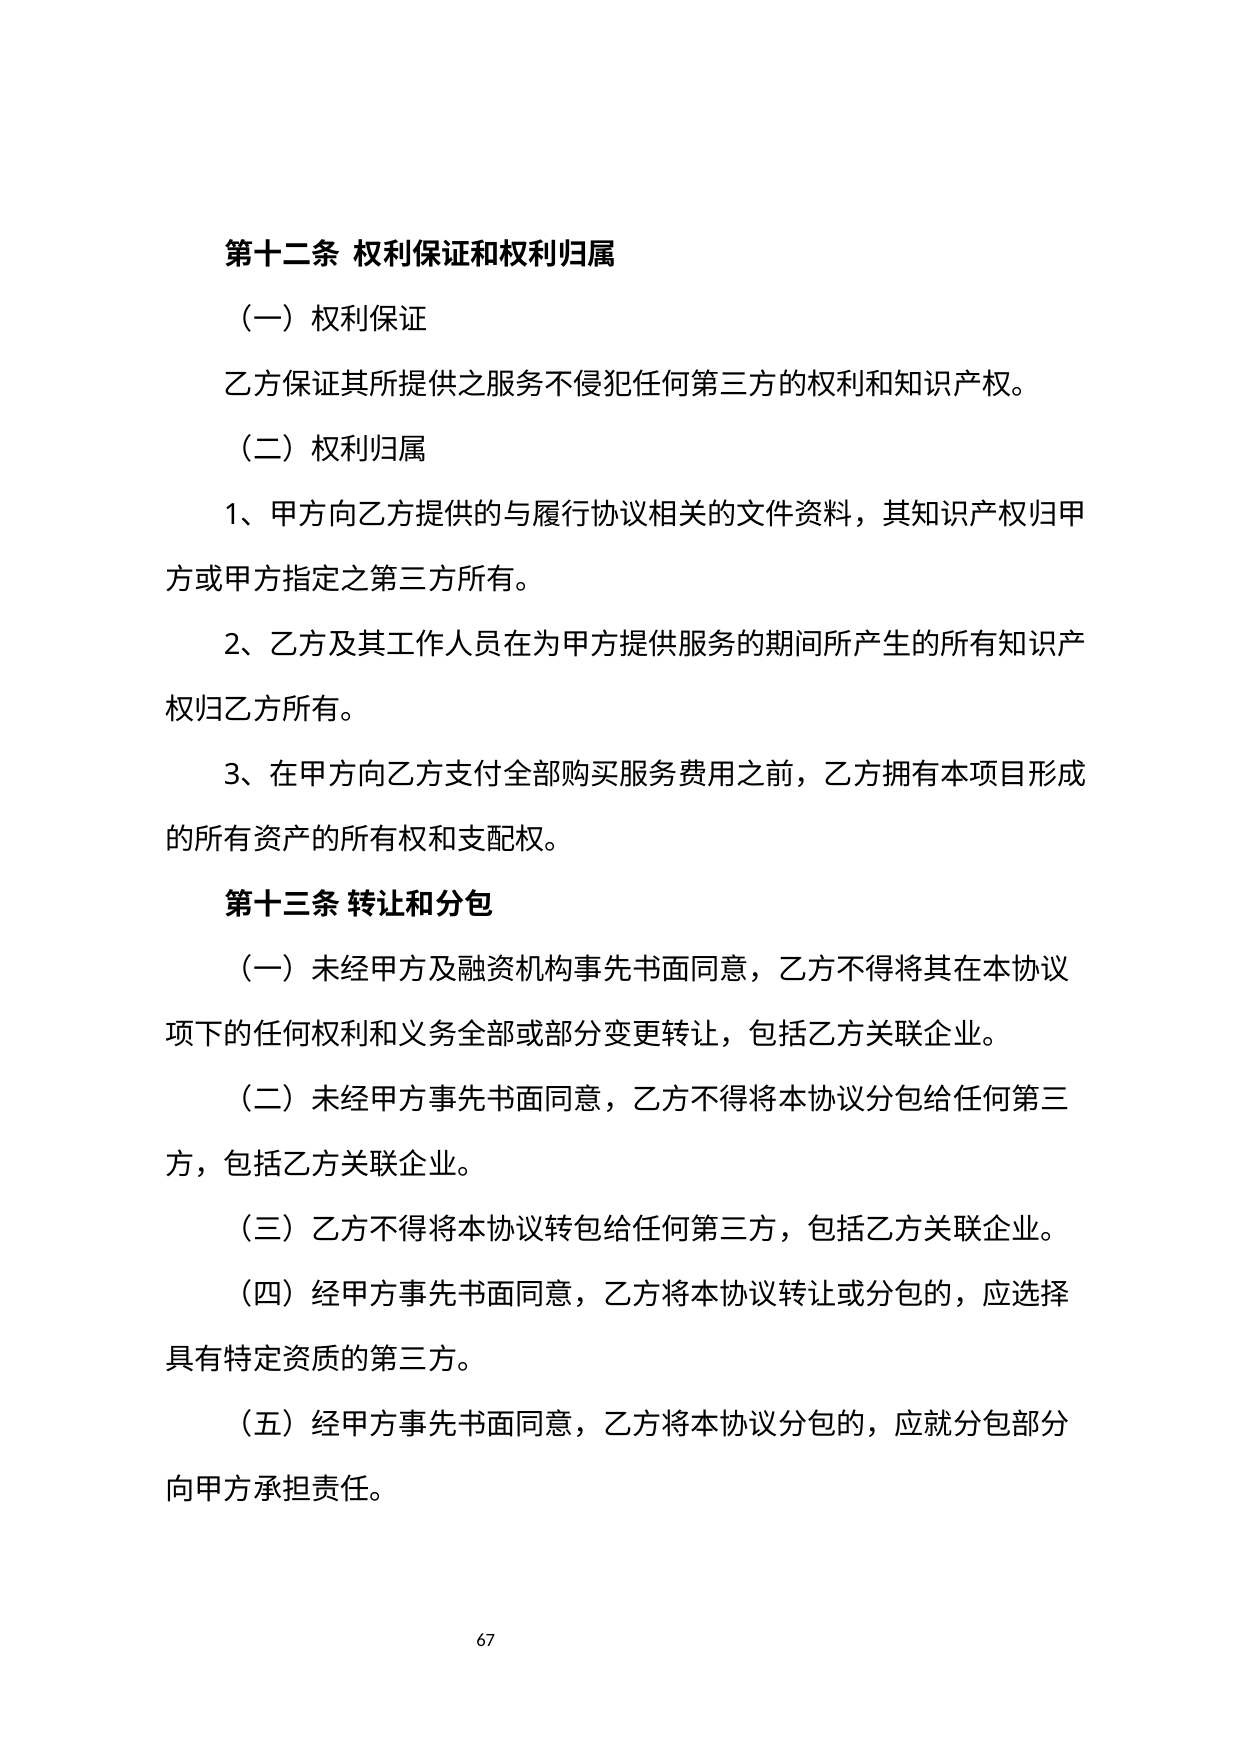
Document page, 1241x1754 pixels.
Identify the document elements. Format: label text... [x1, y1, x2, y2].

text 乙方保证其所提供之服务不侵犯任何第三方的权利和知识产权。 [165, 349, 1087, 414]
text （三）乙方不得将本协议转包给任何第三方，包括乙方关联企业。 [165, 1194, 1087, 1259]
text （二）权利归属 [165, 414, 1087, 479]
text （四）经甲方事先书面同意，乙方将本协议转让或分包的，应选择具有特定资质的第三方。 [165, 1259, 1087, 1389]
text 第十二条 权利保证和权利归属 [165, 219, 1087, 284]
text （一）权利保证 [165, 284, 1087, 349]
text 2、乙方及其工作人员在为甲方提供服务的期间所产生的所有知识产权归乙方所有。 [165, 609, 1087, 739]
text 3、在甲方向乙方支付全部购买服务费用之前，乙方拥有本项目形成的所有资产的所有权和支配权。 [165, 739, 1087, 869]
text （二）未经甲方事先书面同意，乙方不得将本协议分包给任何第三方，包括乙方关联企业。 [165, 1064, 1087, 1194]
text （一）未经甲方及融资机构事先书面同意，乙方不得将其在本协议项下的任何权利和义务全部或部分变更转让，包括乙方关联企业。 [165, 934, 1087, 1064]
text （五）经甲方事先书面同意，乙方将本协议分包的，应就分包部分向甲方承担责任。 [165, 1389, 1087, 1519]
text 第十三条 转让和分包 [165, 869, 1087, 934]
text 1、甲方向乙方提供的与履行协议相关的文件资料，其知识产权归甲方或甲方指定之第三方所有。 [165, 479, 1087, 609]
